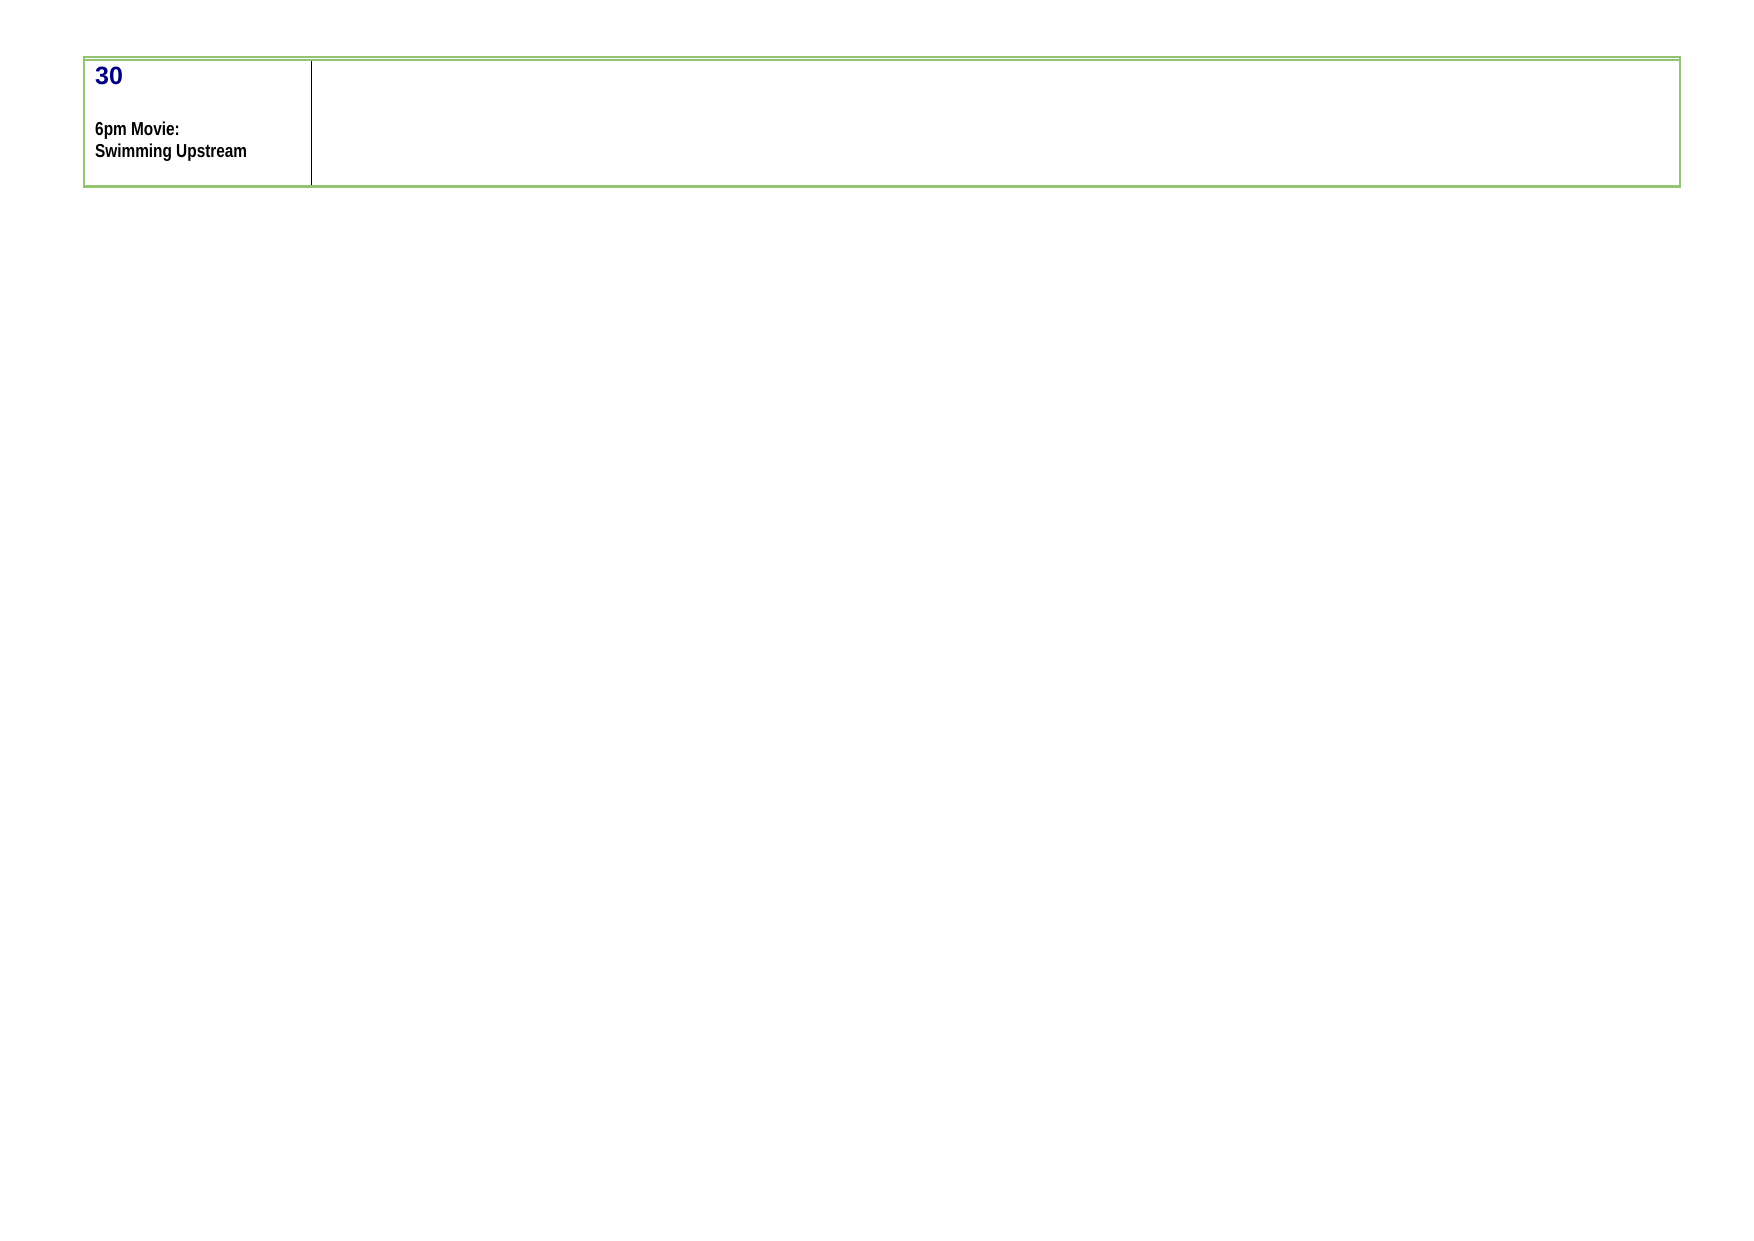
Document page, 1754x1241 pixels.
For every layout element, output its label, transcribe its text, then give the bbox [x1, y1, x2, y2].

table_cell [312, 61, 1679, 185]
table_cell 30 6pm Movie: Swimming Upstream [85, 61, 311, 185]
